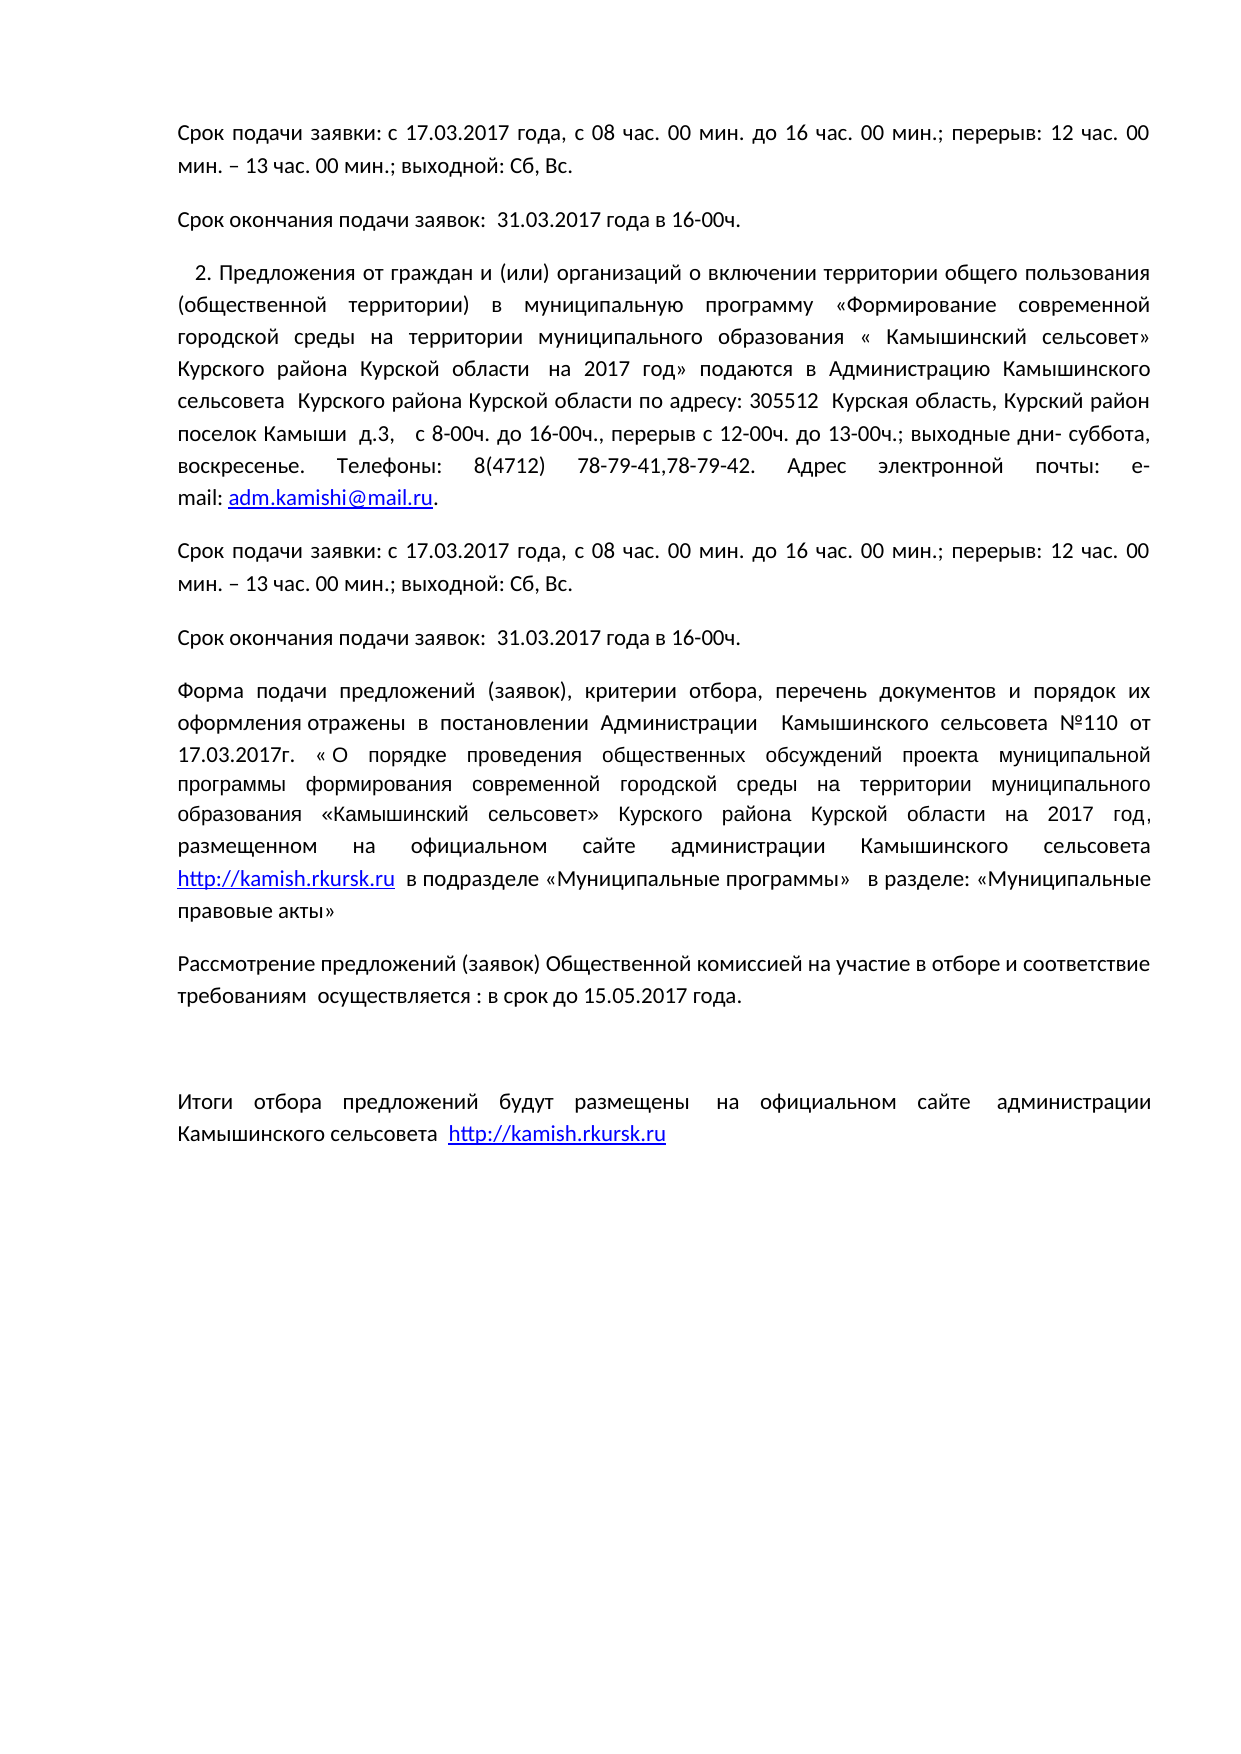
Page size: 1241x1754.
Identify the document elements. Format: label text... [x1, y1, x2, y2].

text Итоги отбора предложений будут размещены на официальном сайте администрации Камышинского сельсовета http://kamish.rkursk.ru [177, 1087, 1152, 1147]
text 2. Предложения от граждан и (или) организаций о включении территории общего пользования (общественной территории) в муниципальную программу «Формирование современной городской среды на территории муниципального образования « Камышинский сельсовет» Курского района Курской области на 2017 год» подаются в Администрацию Камышинского сельсовета Курского района Курской области по адресу: 305512 Курская область, Курский район поселок Камыши д.3, с 8-00ч. до 16-00ч., перерыв с 12-00ч. до 13-00ч.; выходные дни- суббота, воскресенье. Телефоны: 8(4712) 78-79-41,78-79-42. Адрес электронной почты: e-mail: adm.kamishi@mail.ru. [177, 258, 1152, 511]
text Срок окончания подачи заявок: 31.03.2017 года в 16-00ч. [177, 623, 1152, 651]
text Срок подачи заявки: с 17.03.2017 года, с 08 час. 00 мин. до 16 час. 00 мин.; перерыв: 12 час. 00 мин. – 13 час. 00 мин.; выходной: Сб, Вс. [177, 118, 1152, 179]
text Срок подачи заявки: с 17.03.2017 года, с 08 час. 00 мин. до 16 час. 00 мин.; перерыв: 12 час. 00 мин. – 13 час. 00 мин.; выходной: Сб, Вс. [177, 536, 1152, 598]
text Рассмотрение предложений (заявок) Общественной комиссией на участие в отборе и соответствие требованиям осуществляется : в срок до 15.05.2017 года. [177, 949, 1152, 1009]
text Срок окончания подачи заявок: 31.03.2017 года в 16-00ч. [177, 205, 1152, 233]
text Форма подачи предложений (заявок), критерии отбора, перечень документов и порядок их оформления отражены в постановлении Администрации Камышинского сельсовета №110 от 17.03.2017г. « О порядке проведения общественных обсуждений проекта муниципальной программы формирования современной городской среды на территории муниципального образования «Камышинский сельсовет» Курского района Курской области на 2017 год, размещенном на официальном сайте администрации Камышинского сельсовета http://kamish.rkursk.ru в подразделе «Муниципальные программы» в разделе: «Муниципальные правовые акты» [177, 676, 1152, 924]
